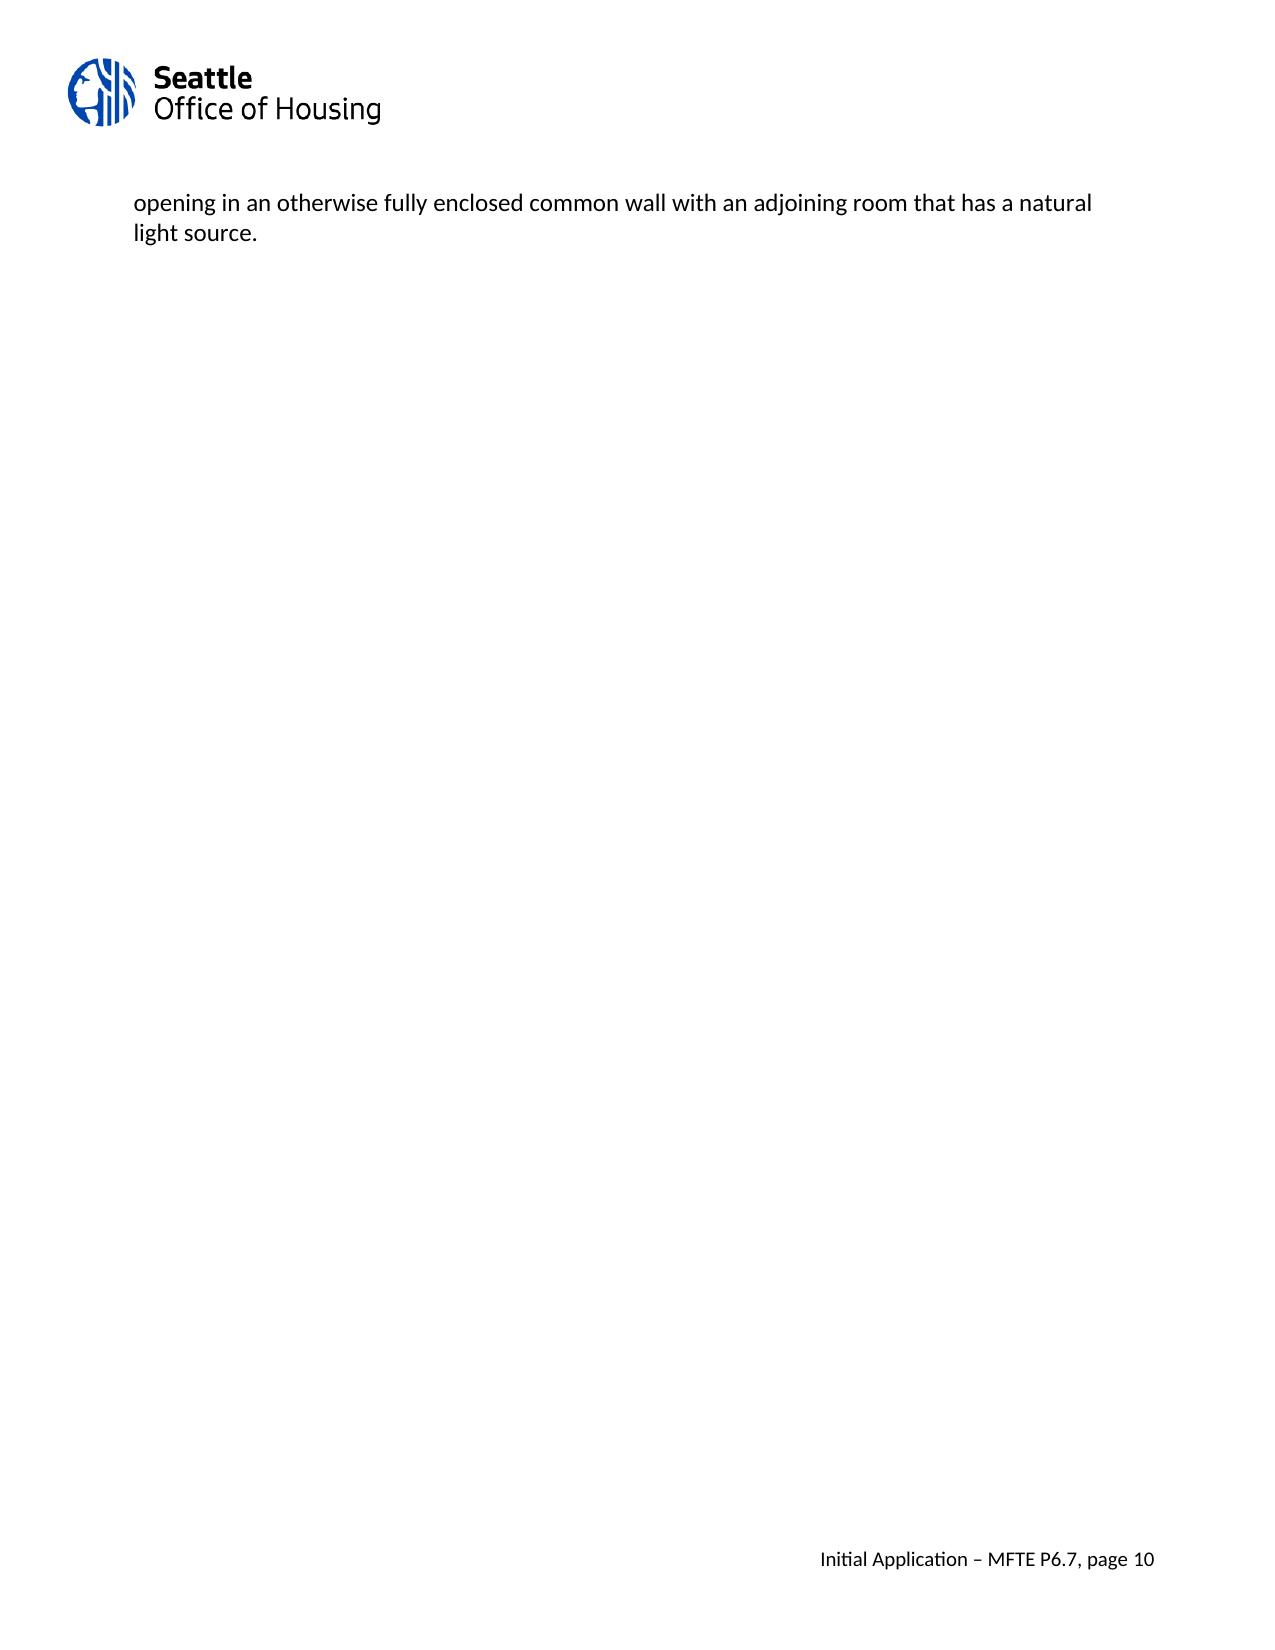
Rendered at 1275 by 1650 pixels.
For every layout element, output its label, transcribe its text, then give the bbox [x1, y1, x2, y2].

picture [31, 21, 415, 163]
